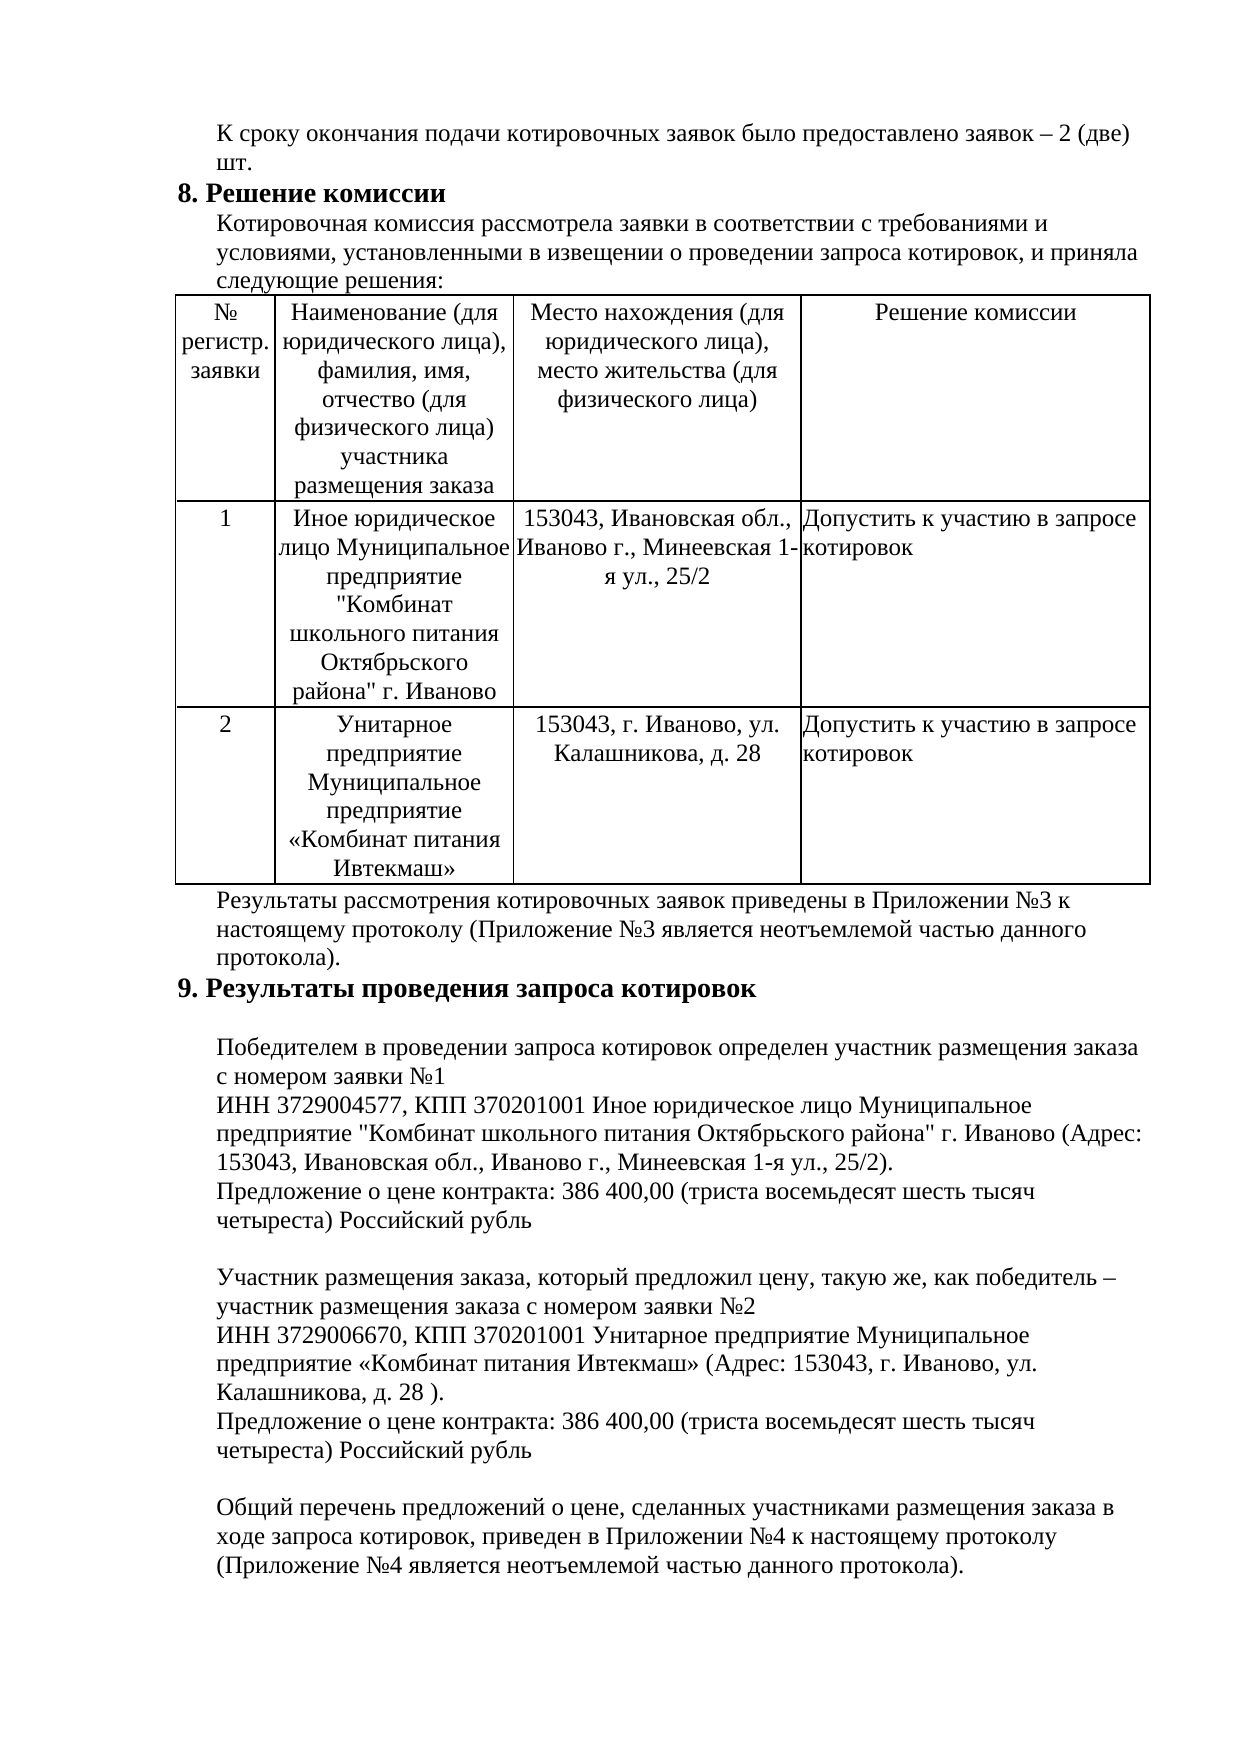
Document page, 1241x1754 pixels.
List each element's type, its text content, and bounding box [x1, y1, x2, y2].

table_header Место нахождения (для юридического лица), место жительства (для физического лица) [514, 296, 800, 500]
text 9. Результаты проведения запроса котировок [177, 971, 1152, 1003]
table_header Наименование (для юридического лица), фамилия, имя, отчество (для физического лица) участника размещения заказа [276, 296, 513, 500]
text Котировочная комиссия рассмотрела заявки в соответствии с требованиями и условиями, установленными в извещении о проведении запроса котировок, и приняла следующие решения: [216, 208, 1152, 294]
text К сроку окончания подачи котировочных заявок было предоставлено заявок – 2 (две) шт. [216, 118, 1152, 176]
text Победителем в проведении запроса котировок определен участник размещения заказа с номером заявки №1 ИНН 3729004577, КПП 370201001 Иное юридическое лицо Муниципальное предприятие "Комбинат школьного питания Октябрьского района" г. Иваново (Адрес: 153043, Ивановская обл., Иваново г., Минеевская 1-я ул., 25/2). Предложение о цене контракта: 386 400,00 (триста восемьдесят шесть тысяч четыреста) Российский рубль Участник размещения заказа, который предложил цену, такую же, как победитель – участник размещения заказа с номером заявки №2 ИНН 3729006670, КПП 370201001 Унитарное предприятие Муниципальное предприятие «Комбинат питания Ивтекмаш» (Адрес: 153043, г. Иваново, ул. Калашникова, д. 28 ). Предложение о цене контракта: 386 400,00 (триста восемьдесят шесть тысяч четыреста) Российский рубль Общий перечень предложений о цене, сделанных участниками размещения заказа в ходе запроса котировок, приведен в Приложении №4 к настоящему протоколу (Приложение №4 является неотъемлемой частью данного протокола). [216, 1003, 1152, 1578]
table_cell Унитарное предприятие Муниципальное предприятие «Комбинат питания Ивтекмаш» [276, 708, 513, 883]
table_header № регистр. заявки [176, 296, 274, 500]
table_header Решение комиссии [802, 296, 1149, 500]
table_cell 153043, г. Иваново, ул. Калашникова, д. 28 [514, 708, 800, 883]
table_cell 2 [176, 707, 274, 883]
table_cell 153043, Ивановская обл., Иваново г., Минеевская 1-я ул., 25/2 [514, 502, 800, 706]
table_cell Допустить к участию в запросе котировок [802, 708, 1149, 883]
text 8. Решение комиссии [177, 176, 1152, 208]
table_cell 1 [176, 501, 274, 706]
table_cell Допустить к участию в запросе котировок [802, 502, 1149, 706]
table_cell Иное юридическое лицо Муниципальное предприятие "Комбинат школьного питания Октябрьского района" г. Иваново [276, 502, 513, 706]
text Результаты рассмотрения котировочных заявок приведены в Приложении №3 к настоящему протоколу (Приложение №3 является неотъемлемой частью данного протокола). [216, 885, 1152, 971]
